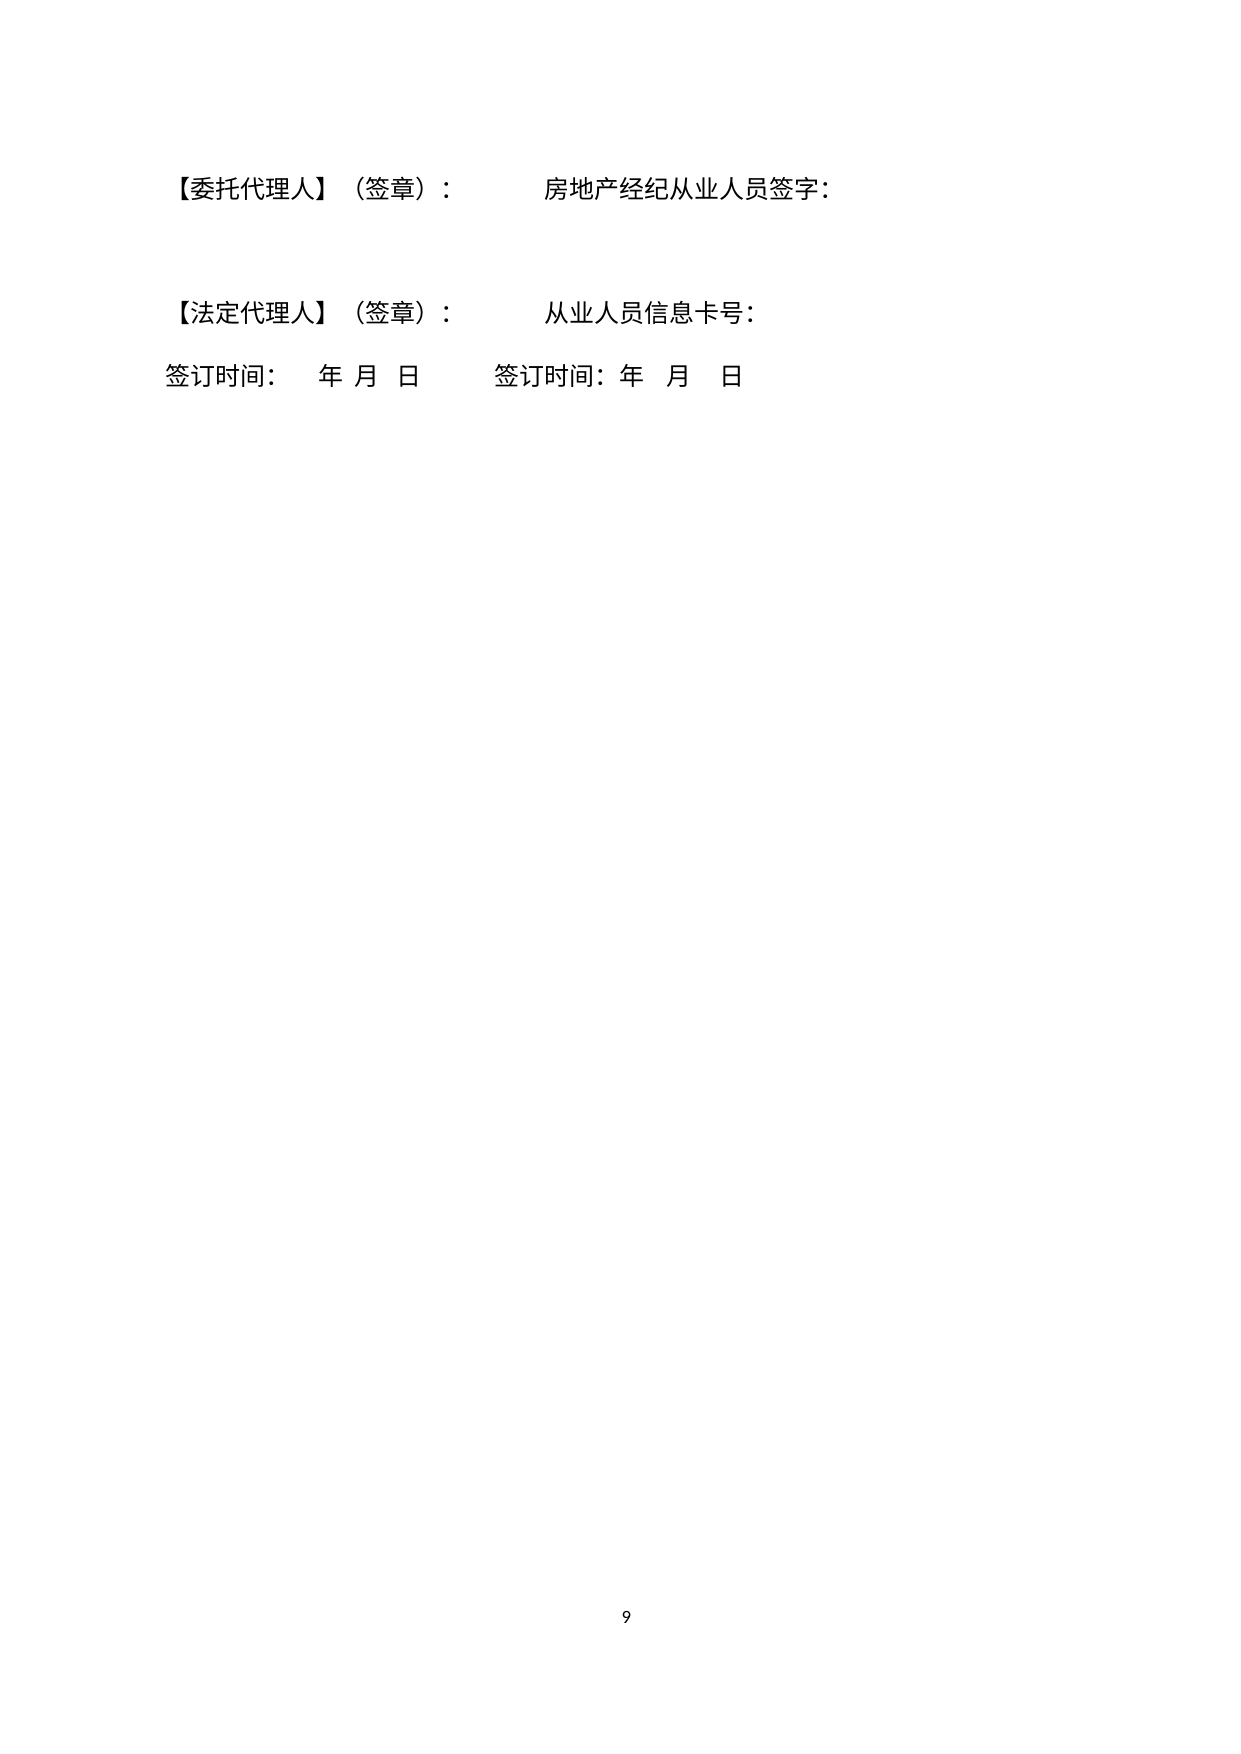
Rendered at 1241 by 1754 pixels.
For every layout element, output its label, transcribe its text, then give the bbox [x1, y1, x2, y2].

text 【委托代理人】（签章）： 房地产经纪从业人员签字： [165, 162, 1087, 208]
text 【法定代理人】（签章）： 从业人员信息卡号： [165, 286, 1087, 332]
text 签订时间： 年 月 日 签订时间：年 月 日 [165, 348, 1087, 394]
